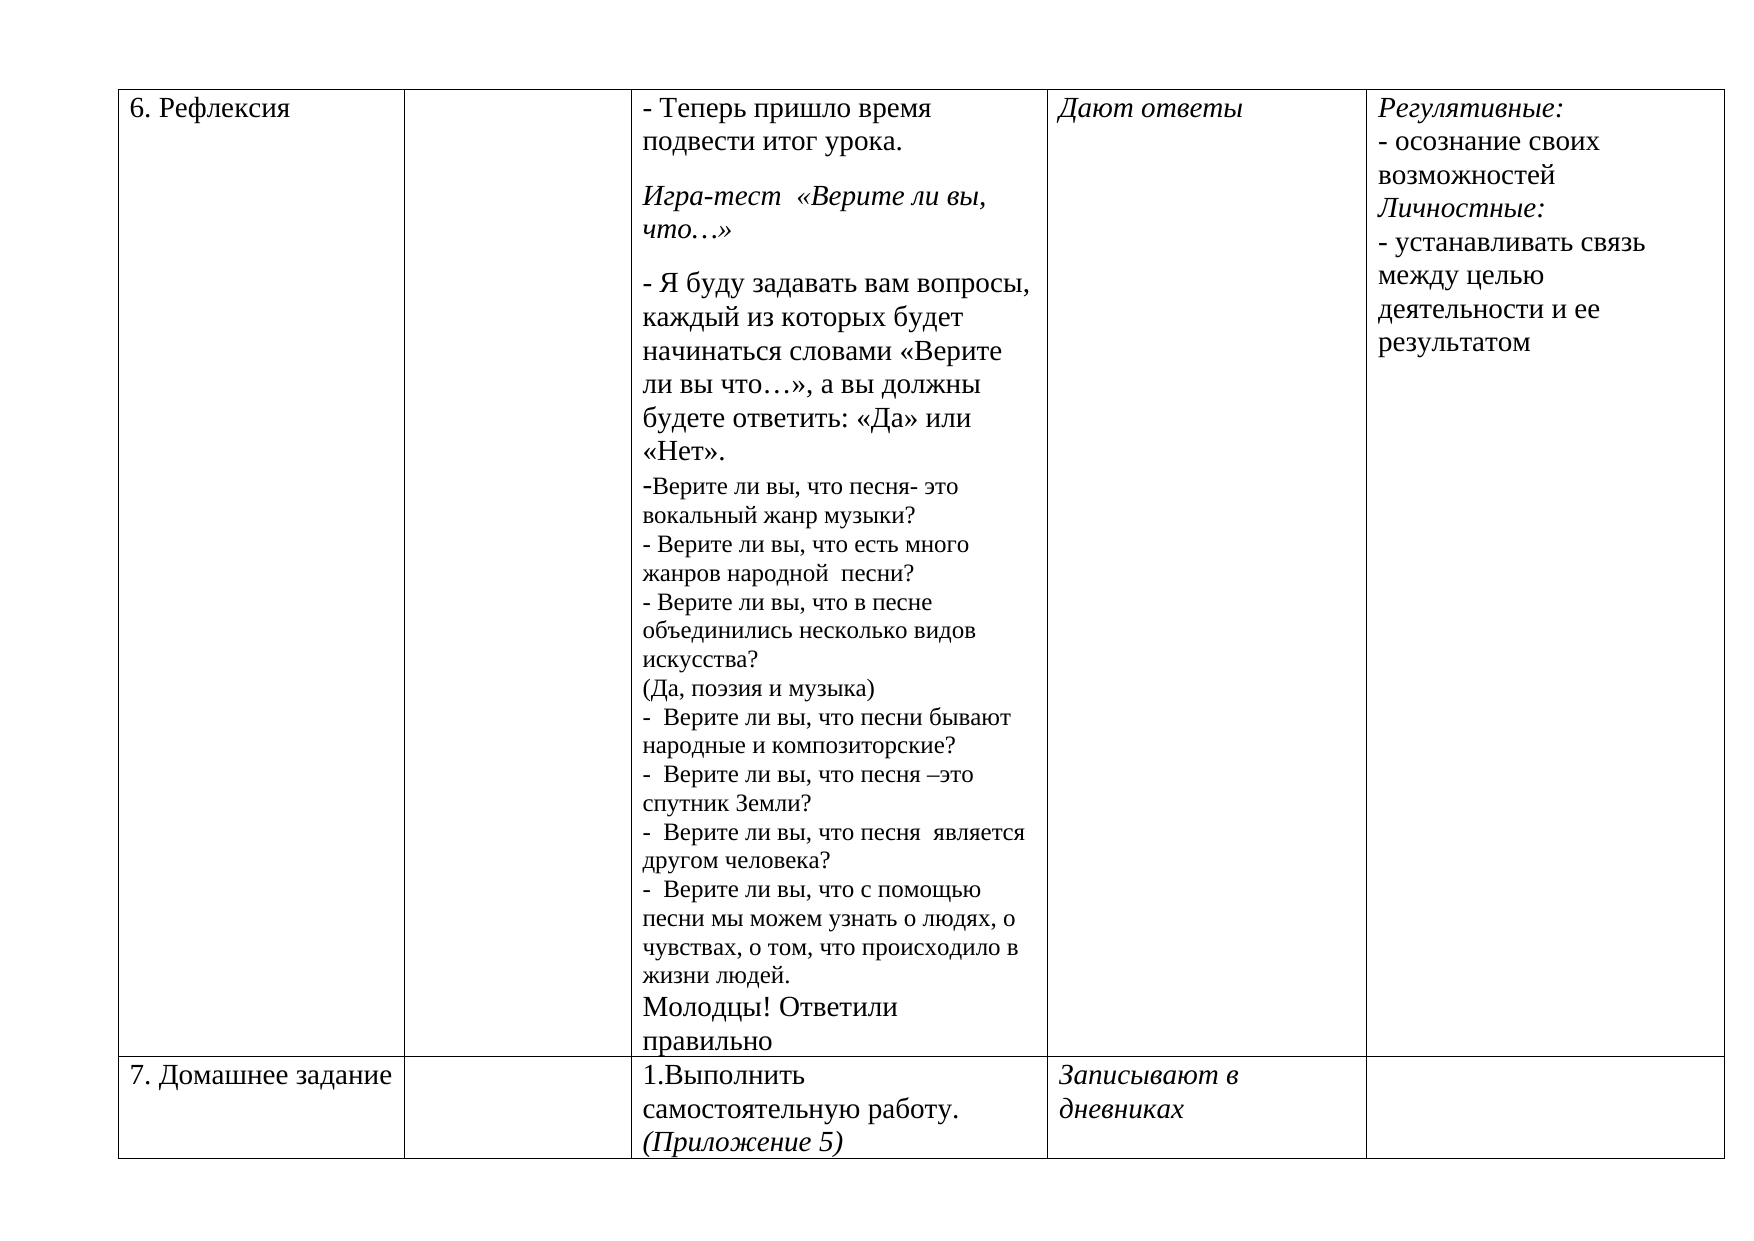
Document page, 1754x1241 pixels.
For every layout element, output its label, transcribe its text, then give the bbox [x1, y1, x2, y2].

table_cell [405, 90, 631, 1056]
table_cell 6. Рефлексия [119, 90, 404, 1056]
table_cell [1048, 1057, 1366, 1158]
table_cell [1367, 1057, 1724, 1158]
table_cell Дают ответы [1048, 90, 1366, 1056]
table_cell [405, 1057, 631, 1158]
table_cell Регулятивные: - осознание своих возможностей Личностные: - устанавливать связь между целью деятельности и ее результатом [1367, 90, 1724, 1056]
table_cell - Теперь пришло время подвести итог урока. Игра-тест «Верите ли вы, что…» - Я буду задавать вам вопросы, каждый из которых будет начинаться словами «Верите ли вы что…», а вы должны будете ответить: «Да» или «Нет». -Верите ли вы, что песня- это вокальный жанр музыки? - Верите ли вы, что есть много жанров народной песни? - Верите ли вы, что в песне объединились несколько видов искусства? (Да, поэзия и музыка) - Верите ли вы, что песни бывают народные и композиторские? - Верите ли вы, что песня –это спутник Земли? - Верите ли вы, что песня является другом человека? - Верите ли вы, что с помощью песни мы можем узнать о людях, о чувствах, о том, что происходило в жизни людей. Молодцы! Ответили правильно [632, 90, 1047, 1056]
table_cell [632, 1057, 1047, 1158]
table_cell 7. Домашнее задание [119, 1057, 404, 1158]
